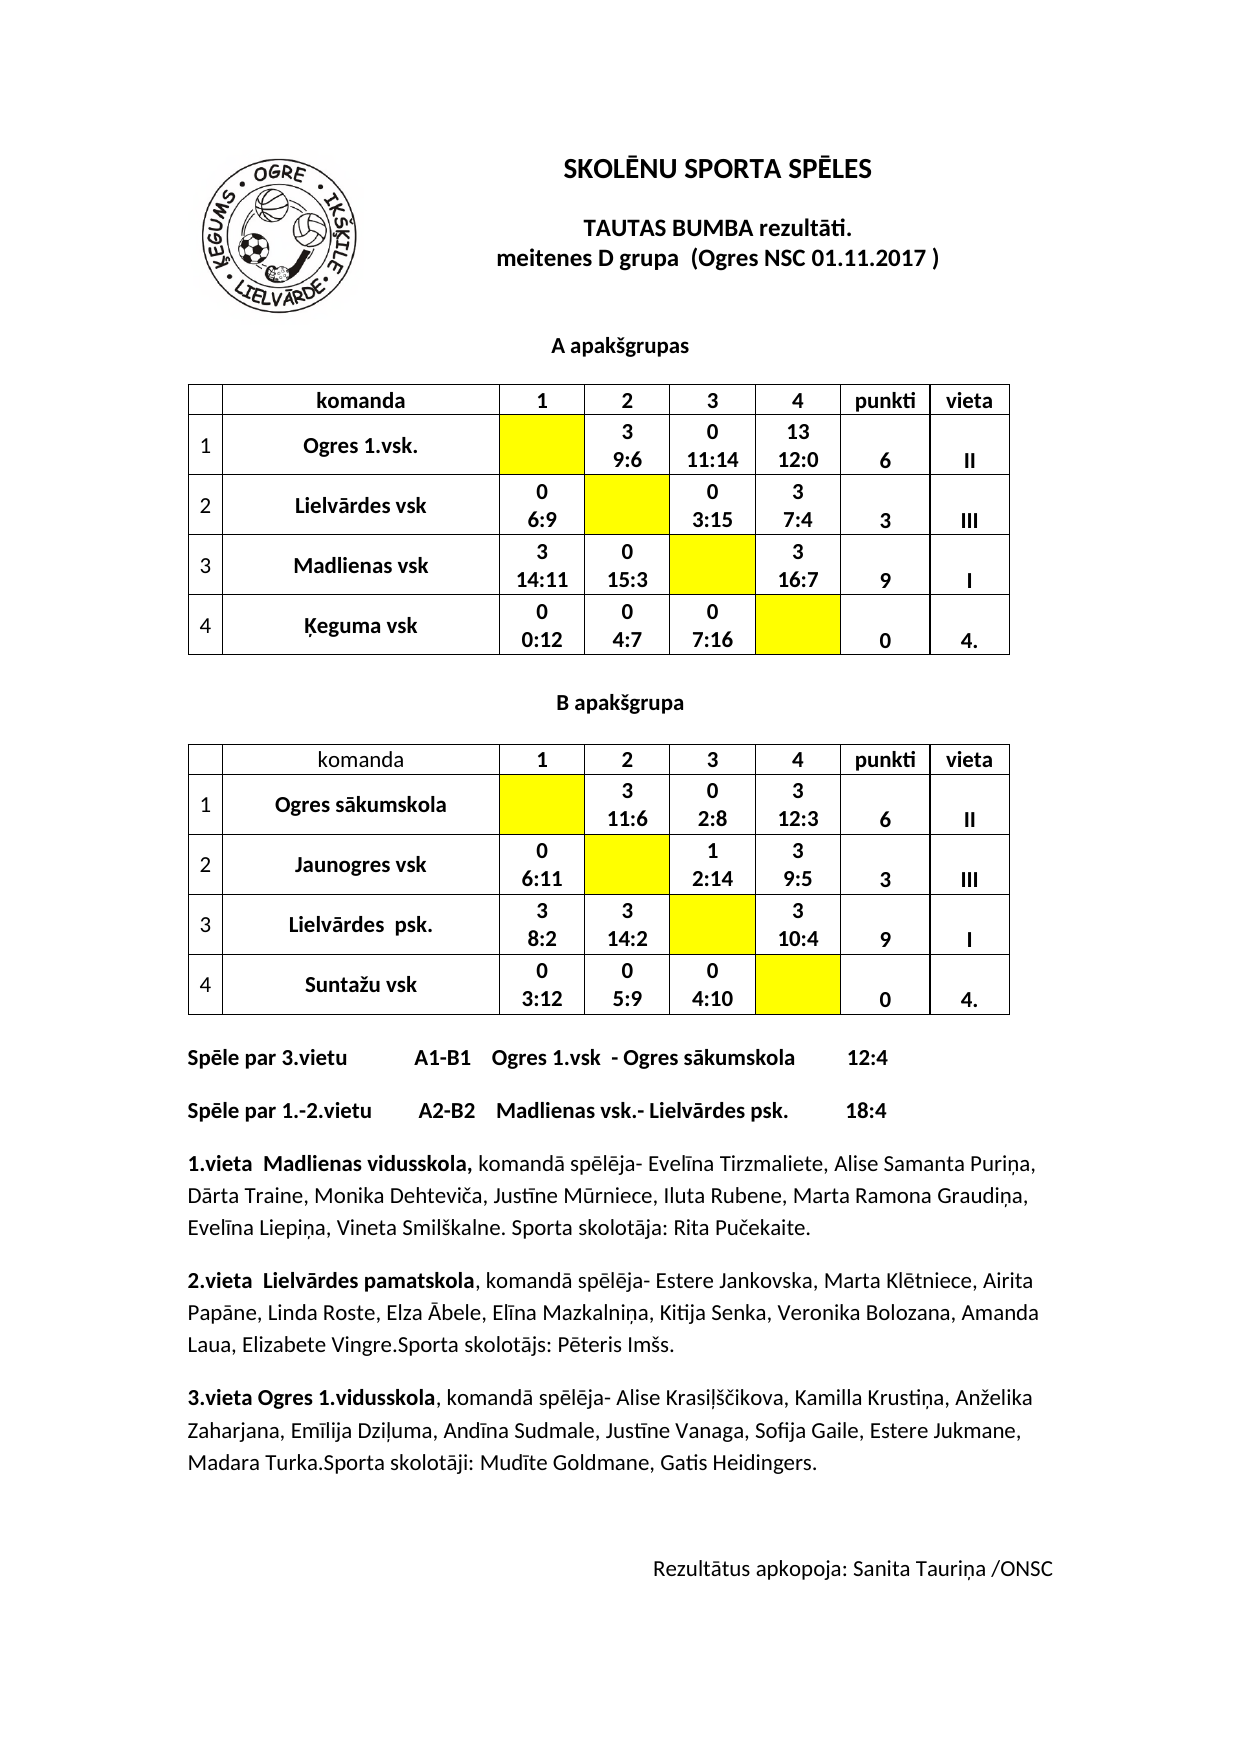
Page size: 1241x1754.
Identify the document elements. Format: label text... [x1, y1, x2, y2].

text 3.vieta Ogres 1.vidusskola, komandā spēlēja- Alise Krasiļščikova, Kamilla Krustiņa, Anželika Zaharjana, Emīlija Dziļuma, Andīna Sudmale, Justīne Vanaga, Sofija Gaile, Estere Jukmane, Madara Turka.Sporta skolotāji: Mudīte Goldmane, Gatis Heidingers. [187, 1383, 1053, 1476]
table_header 4 [756, 745, 840, 774]
table_cell III [931, 475, 1009, 534]
table_cell 3 7:4 [756, 475, 840, 534]
table_cell 1 [189, 415, 222, 474]
table_cell [756, 595, 840, 654]
table_cell 0 3:12 [500, 955, 584, 1014]
text A apakšgrupas [187, 331, 1053, 359]
table_cell 0 2:8 [670, 775, 755, 834]
text SKOLĒNU SPORTA SPĒLES [364, 150, 1053, 186]
table_cell 3 16:7 [756, 535, 840, 594]
table_cell 3 11:6 [585, 775, 669, 834]
table_header [189, 745, 222, 774]
table_cell [585, 835, 669, 894]
table_cell 4 [189, 595, 222, 654]
table_cell [500, 415, 584, 474]
text TAUTAS BUMBA rezultāti. [364, 212, 1053, 242]
table_cell [500, 775, 584, 834]
table_cell 3 14:2 [585, 895, 669, 954]
table_cell Madlienas vsk [223, 535, 499, 594]
table_cell 0 [841, 595, 929, 654]
table_header 2 [585, 385, 669, 414]
table_cell II [931, 415, 1009, 474]
text B apakšgrupa [187, 688, 1053, 716]
table_cell 0 11:14 [670, 415, 755, 474]
table_cell Suntažu vsk [223, 955, 499, 1014]
picture [187, 150, 364, 325]
table_cell [670, 895, 755, 954]
table_cell I [931, 535, 1009, 594]
table_cell 0 6:9 [500, 475, 584, 534]
table_cell I [931, 895, 1009, 954]
table_cell [585, 475, 669, 534]
table_cell 0 5:9 [585, 955, 669, 1014]
table_header [189, 385, 222, 414]
table_cell Lielvārdes vsk [223, 475, 499, 534]
table_cell 0 15:3 [585, 535, 669, 594]
table_header punkti [841, 385, 929, 414]
text Spēle par 3.vietu A1-B1 Ogres 1.vsk - Ogres sākumskola 12:4 [187, 1043, 1053, 1071]
table_cell 1 [189, 775, 222, 834]
table_cell 3 [189, 535, 222, 594]
table_cell 13 12:0 [756, 415, 840, 474]
table_cell 4. [931, 595, 1009, 654]
table_cell 0 3:15 [670, 475, 755, 534]
text Spēle par 1.-2.vietu A2-B2 Madlienas vsk.- Lielvārdes psk. 18:4 [187, 1096, 1053, 1124]
table_header vieta [931, 385, 1009, 414]
table_cell 2 [189, 835, 222, 894]
table_cell [670, 535, 755, 594]
table_cell 9 [841, 535, 929, 594]
table_cell 3 [841, 835, 929, 894]
table_header vieta [931, 745, 1009, 774]
table_cell Lielvārdes psk. [223, 895, 499, 954]
table_cell 6 [841, 775, 929, 834]
table_cell 0 6:11 [500, 835, 584, 894]
table_cell 0 4:10 [670, 955, 755, 1014]
text 2.vieta Lielvārdes pamatskola, komandā spēlēja- Estere Jankovska, Marta Klētniece, Airita Papāne, Linda Roste, Elza Ābele, Elīna Mazkalniņa, Kitija Senka, Veronika Bolozana, Amanda Laua, Elizabete Vingre.Sporta skolotājs: Pēteris Imšs. [187, 1266, 1053, 1358]
table_header 2 [585, 745, 669, 774]
table_header 1 [500, 385, 584, 414]
table_cell 2 [189, 475, 222, 534]
table_cell Ogres sākumskola [223, 775, 499, 834]
table_cell 0 4:7 [585, 595, 669, 654]
table_cell 4 [189, 955, 222, 1014]
table_cell 0 7:16 [670, 595, 755, 654]
table_header 1 [500, 745, 584, 774]
table_cell 3 [841, 475, 929, 534]
table_cell 0 0:12 [500, 595, 584, 654]
table_cell 3 8:2 [500, 895, 584, 954]
table_header 3 [670, 745, 755, 774]
table_cell [756, 955, 840, 1014]
table_cell 3 [189, 895, 222, 954]
text meitenes D grupa (Ogres NSC 01.11.2017 ) [364, 242, 1053, 273]
table_header punkti [841, 745, 929, 774]
table_header 4 [756, 385, 840, 414]
table_cell Jaunogres vsk [223, 835, 499, 894]
table_cell Ķeguma vsk [223, 595, 499, 654]
table_cell 4. [931, 955, 1009, 1014]
table_cell II [931, 775, 1009, 834]
table_cell 9 [841, 895, 929, 954]
table_cell 1 2:14 [670, 835, 755, 894]
table_cell 6 [841, 415, 929, 474]
table_header 3 [670, 385, 755, 414]
table_cell 0 [841, 955, 929, 1014]
table_header komanda [223, 385, 499, 414]
table_cell 3 10:4 [756, 895, 840, 954]
table_cell Ogres 1.vsk. [223, 415, 499, 474]
text 1.vieta Madlienas vidusskola, komandā spēlēja- Evelīna Tirzmaliete, Alise Samanta Puriņa, Dārta Traine, Monika Dehteviča, Justīne Mūrniece, Iluta Rubene, Marta Ramona Graudiņa, Evelīna Liepiņa, Vineta Smilškalne. Sporta skolotāja: Rita Pučekaite. [187, 1149, 1053, 1241]
table_header komanda [223, 745, 499, 774]
table_cell III [931, 835, 1009, 894]
table_cell 3 9:6 [585, 415, 669, 474]
text Rezultātus apkopoja: Sanita Tauriņa /ONSC [187, 1554, 1053, 1582]
table_cell 3 12:3 [756, 775, 840, 834]
table_cell 3 9:5 [756, 835, 840, 894]
table_cell 3 14:11 [500, 535, 584, 594]
